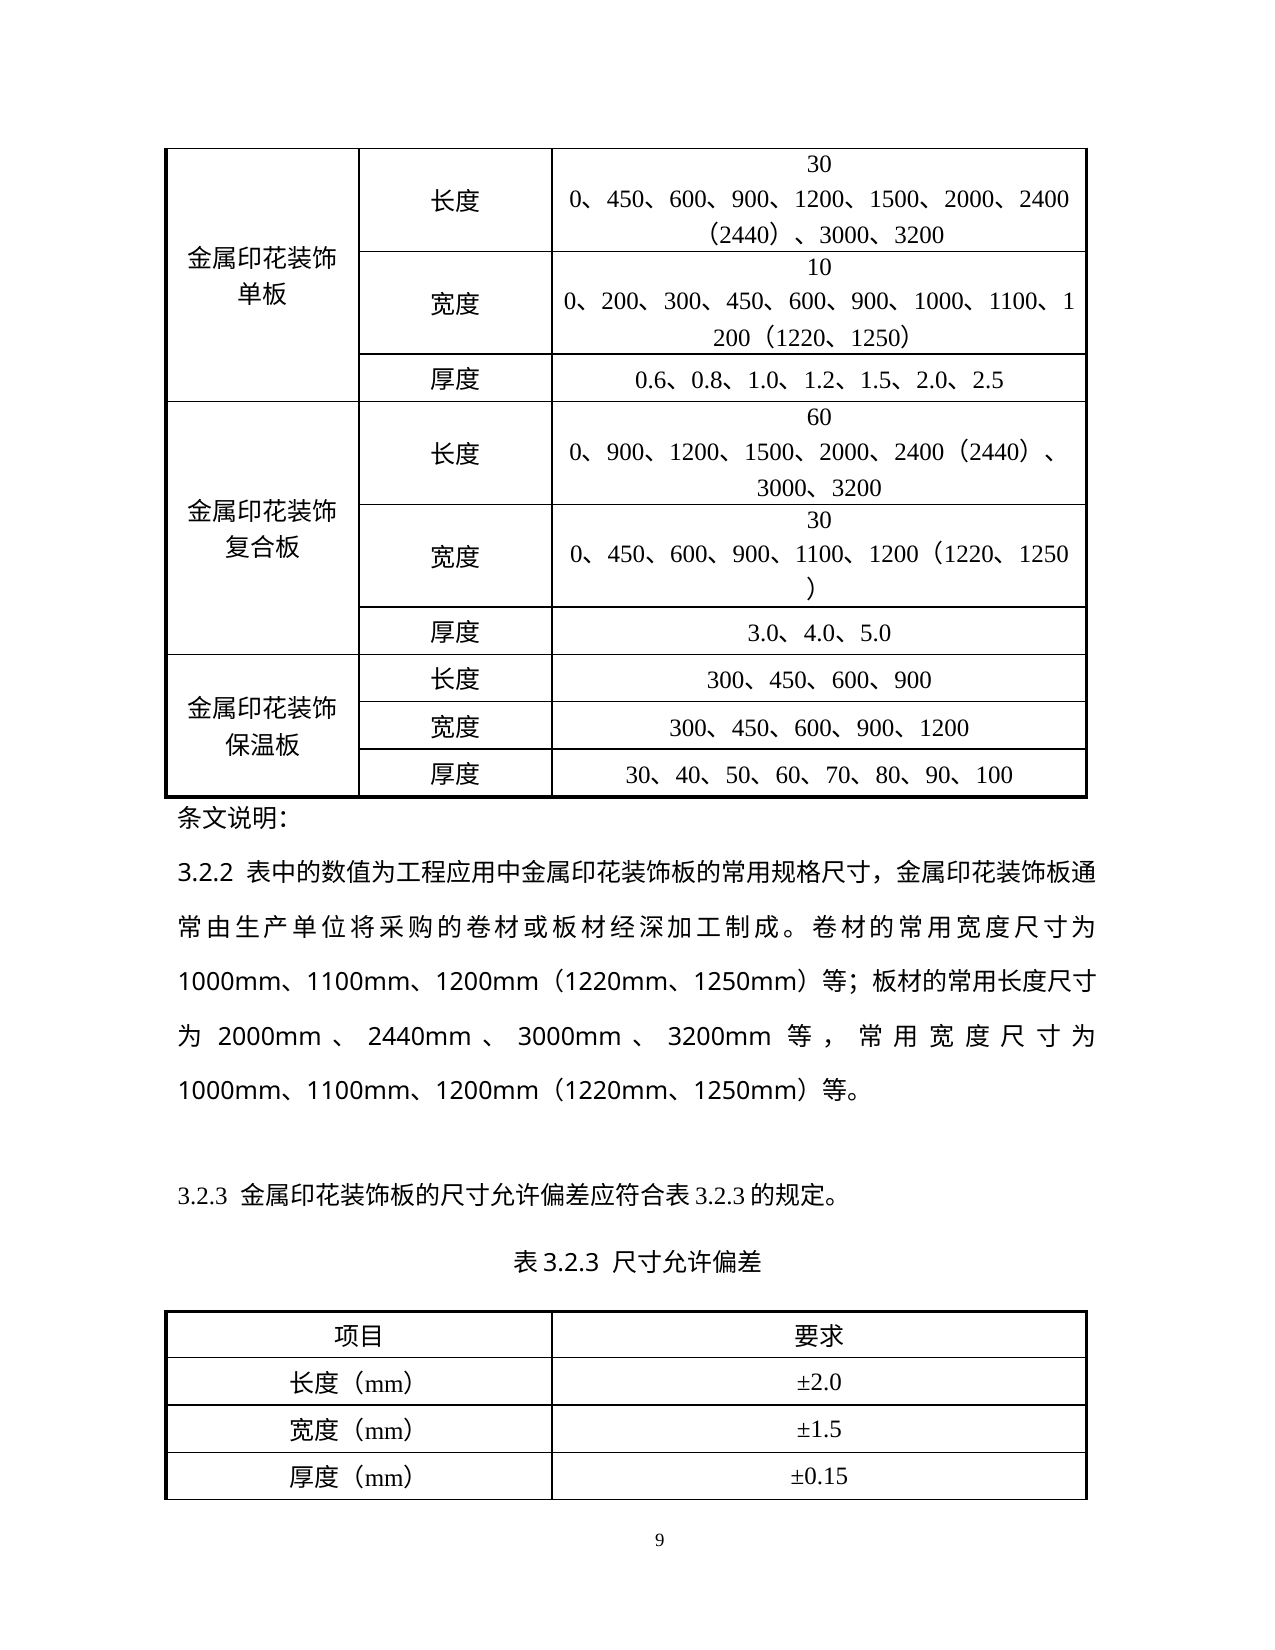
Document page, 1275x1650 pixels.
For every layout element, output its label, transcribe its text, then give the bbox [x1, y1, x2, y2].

table_cell 厚度 [360, 750, 551, 795]
table_cell 宽度 [360, 505, 551, 606]
text 表3.2.3 尺寸允许偏差 [177, 1243, 1098, 1279]
table_cell 长度 [360, 655, 551, 701]
text 3.2.3 金属印花装饰板的尺寸允许偏差应符合表3.2.3的规定。 [177, 1176, 1098, 1212]
text 3.2.2 表中的数值为工程应用中金属印花装饰板的常用规格尺寸，金属印花装饰板通常由生产单位将采购的卷材或板材经深加工制成。卷材的常用宽度尺寸为1000mm、1100mm、1200mm（1220mm、1250mm）等；板材的常用长度尺寸为2000mm、2440mm、3000mm、3200mm等，常用宽度尺寸为1000mm、1100mm、1200mm（1220mm、1250mm）等。 [177, 853, 1098, 1107]
table_cell 宽度 [360, 252, 551, 353]
table_cell 长度 [360, 402, 551, 503]
table_cell 0.6、0.8、1.0、1.2、1.5、2.0、2.5 [553, 355, 1085, 401]
table_cell 厚度（mm） [168, 1453, 551, 1499]
table_header 要求 [553, 1313, 1085, 1357]
table_cell 宽度 [360, 702, 551, 748]
table_cell 金属印花装饰单板 [168, 149, 358, 401]
table_cell 600、900、1200、1500、2000、2400（2440）、3000、3200 [553, 402, 1085, 503]
table_header 项目 [168, 1313, 551, 1357]
table_cell 300、450、600、900、1200 [553, 702, 1085, 748]
table_cell 宽度（mm） [168, 1406, 551, 1451]
table_cell 100、200、300、450、600、900、1000、1100、1200（1220、1250） [553, 252, 1085, 353]
table_cell 300、450、600、900、1100、1200（1220、1250） [553, 505, 1085, 606]
table_cell ±2.0 [553, 1358, 1085, 1404]
table_cell 300、450、600、900 [553, 655, 1085, 701]
table_cell ±0.15 [553, 1453, 1085, 1499]
table_cell 金属印花装饰复合板 [168, 402, 358, 653]
table_cell 厚度 [360, 355, 551, 401]
text 条文说明： [177, 798, 1098, 835]
table_cell 长度 [360, 149, 551, 251]
table_cell 长度（mm） [168, 1358, 551, 1404]
table_cell 300、450、600、900、1200、1500、2000、2400（2440）、3000、3200 [553, 149, 1085, 251]
table_cell 30、40、50、60、70、80、90、100 [553, 750, 1085, 795]
table_cell 3.0、4.0、5.0 [553, 608, 1085, 653]
table_cell ±1.5 [553, 1406, 1085, 1451]
table_cell 金属印花装饰保温板 [168, 655, 358, 795]
table_cell 厚度 [360, 608, 551, 653]
